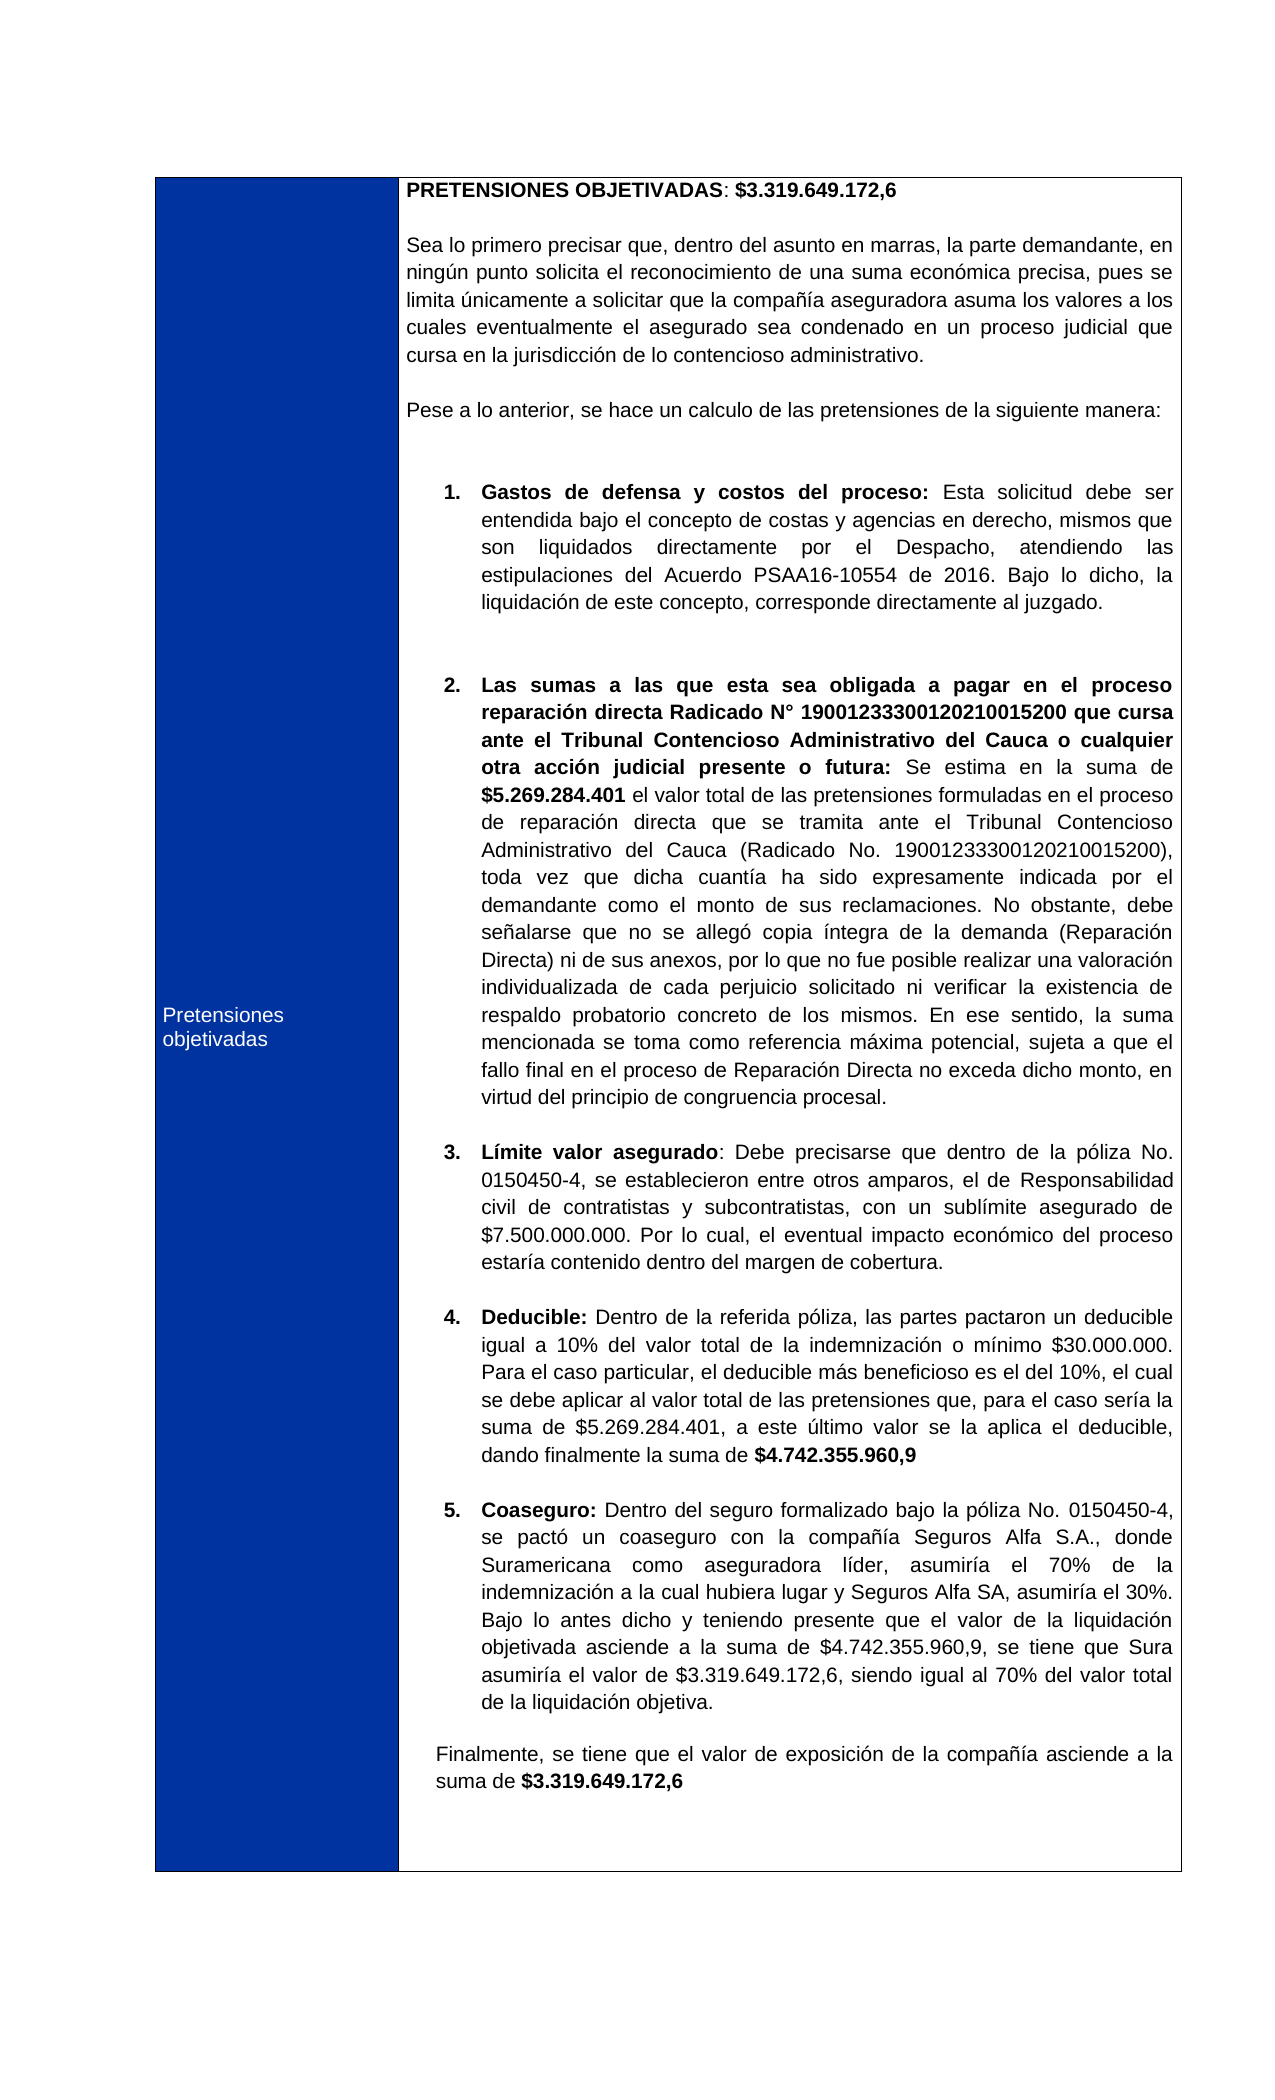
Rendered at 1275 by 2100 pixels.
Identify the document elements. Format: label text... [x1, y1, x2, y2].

table_cell PRETENSIONES OBJETIVADAS: $3.319.649.172,6 Sea lo primero precisar que, dentro del asunto en marras, la parte demandante, en ningún punto solicita el reconocimiento de una suma económica precisa, pues se limita únicamente a solicitar que la compañía aseguradora asuma los valores a los cuales eventualmente el asegurado sea condenado en un proceso judicial que cursa en la jurisdicción de lo contencioso administrativo. Pese a lo anterior, se hace un calculo de las pretensiones de la siguiente manera: Gastos de defensa y costos del proceso: Esta solicitud debe ser entendida bajo el concepto de costas y agencias en derecho, mismos que son liquidados directamente por el Despacho, atendiendo las estipulaciones del Acuerdo PSAA16-10554 de 2016. Bajo lo dicho, la liquidación de este concepto, corresponde directamente al juzgado. Las sumas a las que esta sea obligada a pagar en el proceso reparación directa Radicado N° 19001233300120210015200 que cursa ante el Tribunal Contencioso Administrativo del Cauca o cualquier otra acción judicial presente o futura: Se estima en la suma de $5.269.284.401 el valor total de las pretensiones formuladas en el proceso de reparación directa que se tramita ante el Tribunal Contencioso Administrativo del Cauca (Radicado No. 19001233300120210015200), toda vez que dicha cuantía ha sido expresamente indicada por el demandante como el monto de sus reclamaciones. No obstante, debe señalarse que no se allegó copia íntegra de la demanda (Reparación Directa) ni de sus anexos, por lo que no fue posible realizar una valoración individualizada de cada perjuicio solicitado ni verificar la existencia de respaldo probatorio concreto de los mismos. En ese sentido, la suma mencionada se toma como referencia máxima potencial, sujeta a que el fallo final en el proceso de Reparación Directa no exceda dicho monto, en virtud del principio de congruencia procesal. Límite valor asegurado: Debe precisarse que dentro de la póliza No. 0150450-4, se establecieron entre otros amparos, el de Responsabilidad civil de contratistas y subcontratistas, con un sublímite asegurado de $7.500.000.000. Por lo cual, el eventual impacto económico del proceso estaría contenido dentro del margen de cobertura. Deducible: Dentro de la referida póliza, las partes pactaron un deducible igual a 10% del valor total de la indemnización o mínimo $30.000.000. Para el caso particular, el deducible más beneficioso es el del 10%, el cual se debe aplicar al valor total de las pretensiones que, para el caso sería la suma de $5.269.284.401, a este último valor se la aplica el deducible, dando finalmente la suma de $4.742.355.960,9 Coaseguro: Dentro del seguro formalizado bajo la póliza No. 0150450-4, se pactó un coaseguro con la compañía Seguros Alfa S.A., donde Suramericana como aseguradora líder, asumiría el 70% de la indemnización a la cual hubiera lugar y Seguros Alfa SA, asumiría el 30%. Bajo lo antes dicho y teniendo presente que el valor de la liquidación objetivada asciende a la suma de $4.742.355.960,9, se tiene que Sura asumiría el valor de $3.319.649.172,6, siendo igual al 70% del valor total de la liquidación objetiva. Finalmente, se tiene que el valor de exposición de la compañía asciende a la suma de $3.319.649.172,6 [399, 178, 1181, 1871]
table_cell Pretensiones objetivadas [156, 178, 398, 1871]
